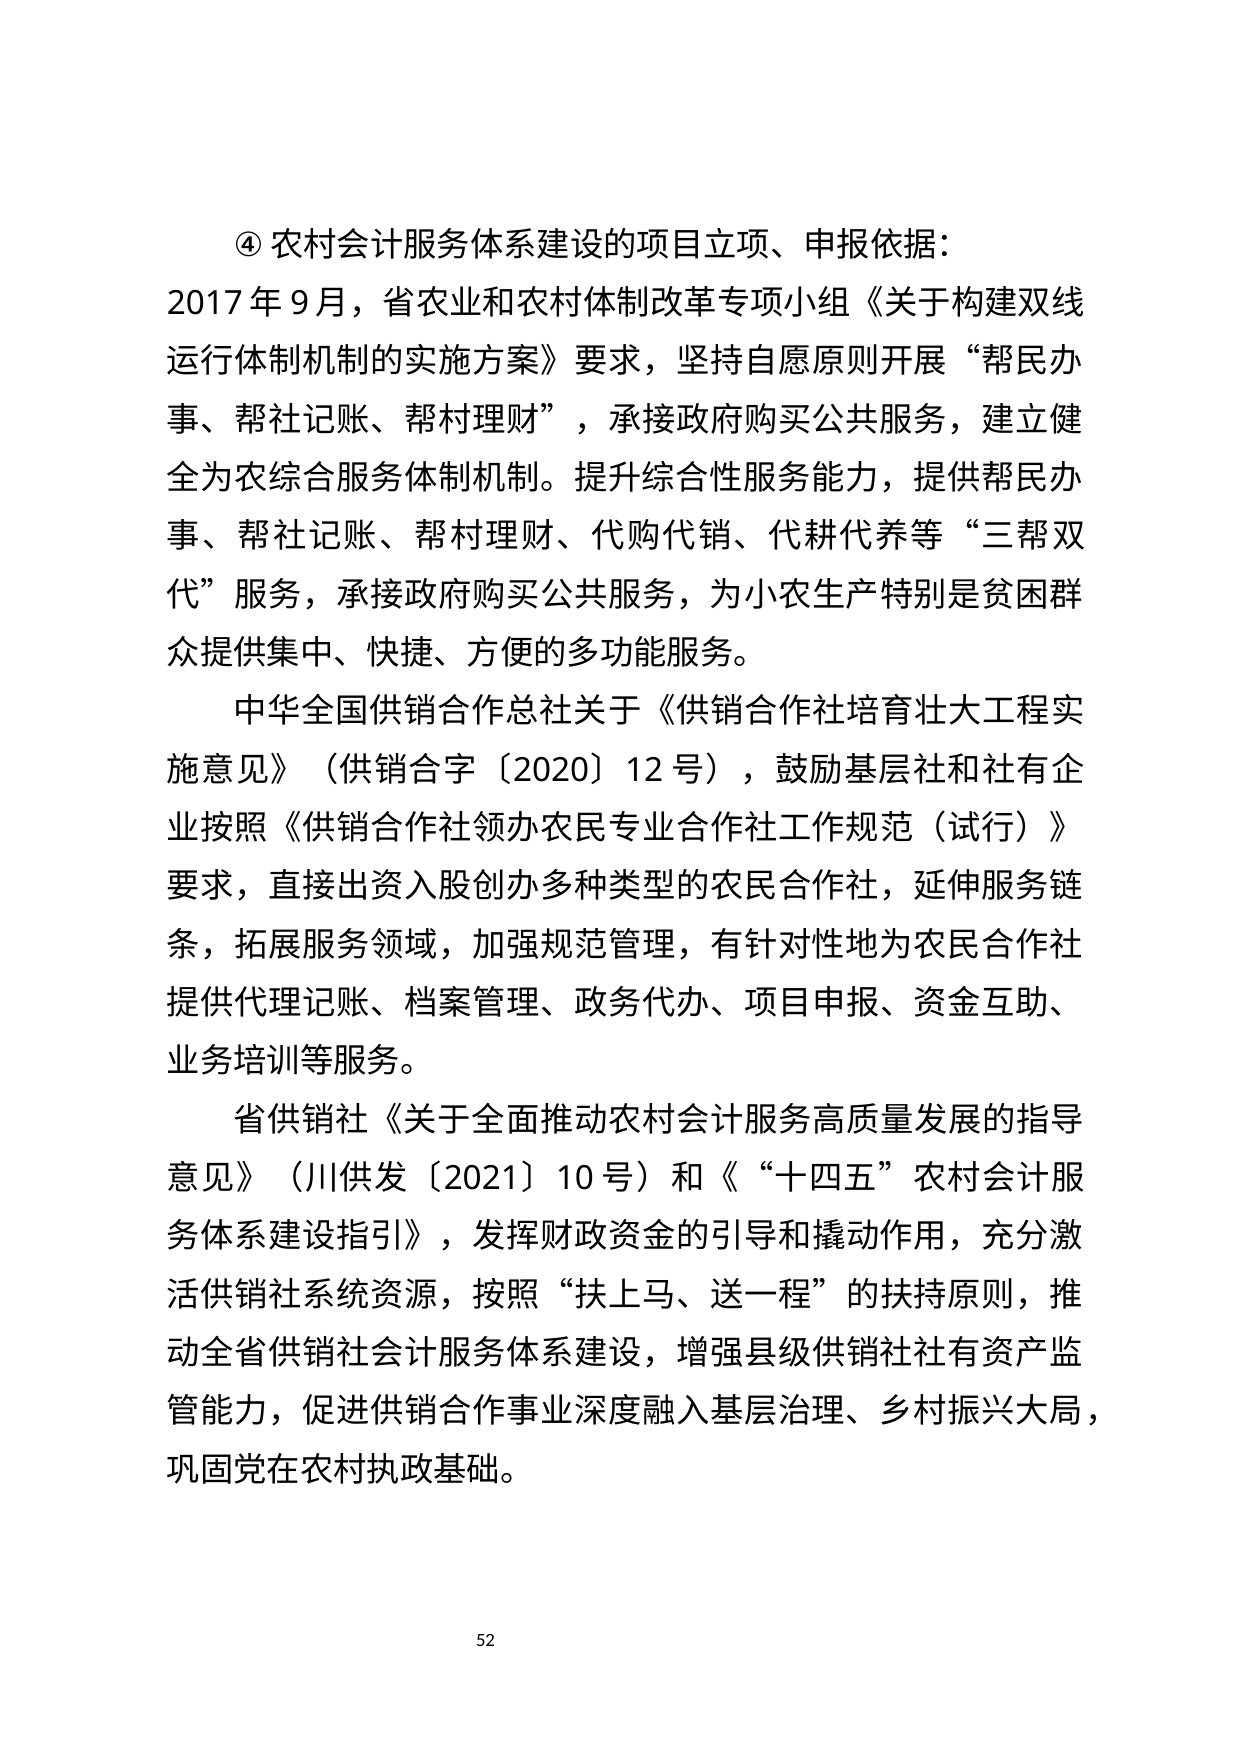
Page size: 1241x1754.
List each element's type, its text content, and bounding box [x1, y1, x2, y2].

text 中华全国供销合作总社关于《供销合作社培育壮大工程实施意见》（供销合字〔2020〕12号），鼓励基层社和社有企业按照《供销合作社领办农民专业合作社工作规范（试行）》要求，直接出资入股创办多种类型的农民合作社，延伸服务链条，拓展服务领域，加强规范管理，有针对性地为农民合作社提供代理记账、档案管理、政务代办、项目申报、资金互助、业务培训等服务。 [167, 676, 1085, 1084]
text 省供销社《关于全面推动农村会计服务高质量发展的指导意见》（川供发〔2021〕10号）和《“十四五”农村会计服务体系建设指引》，发挥财政资金的引导和撬动作用，充分激活供销社系统资源，按照“扶上马、送一程”的扶持原则，推动全省供销社会计服务体系建设，增强县级供销社社有资产监管能力，促进供销合作事业深度融入基层治理、乡村振兴大局，巩固党在农村执政基础。 [167, 1084, 1085, 1493]
text ④农村会计服务体系建设的项目立项、申报依据： [167, 209, 1085, 268]
text 2017年9月，省农业和农村体制改革专项小组《关于构建双线运行体制机制的实施方案》要求，坚持自愿原则开展“帮民办事、帮社记账、帮村理财”，承接政府购买公共服务，建立健全为农综合服务体制机制。提升综合性服务能力，提供帮民办事、帮社记账、帮村理财、代购代销、代耕代养等“三帮双代”服务，承接政府购买公共服务，为小农生产特别是贫困群众提供集中、快捷、方便的多功能服务。 [167, 268, 1085, 676]
